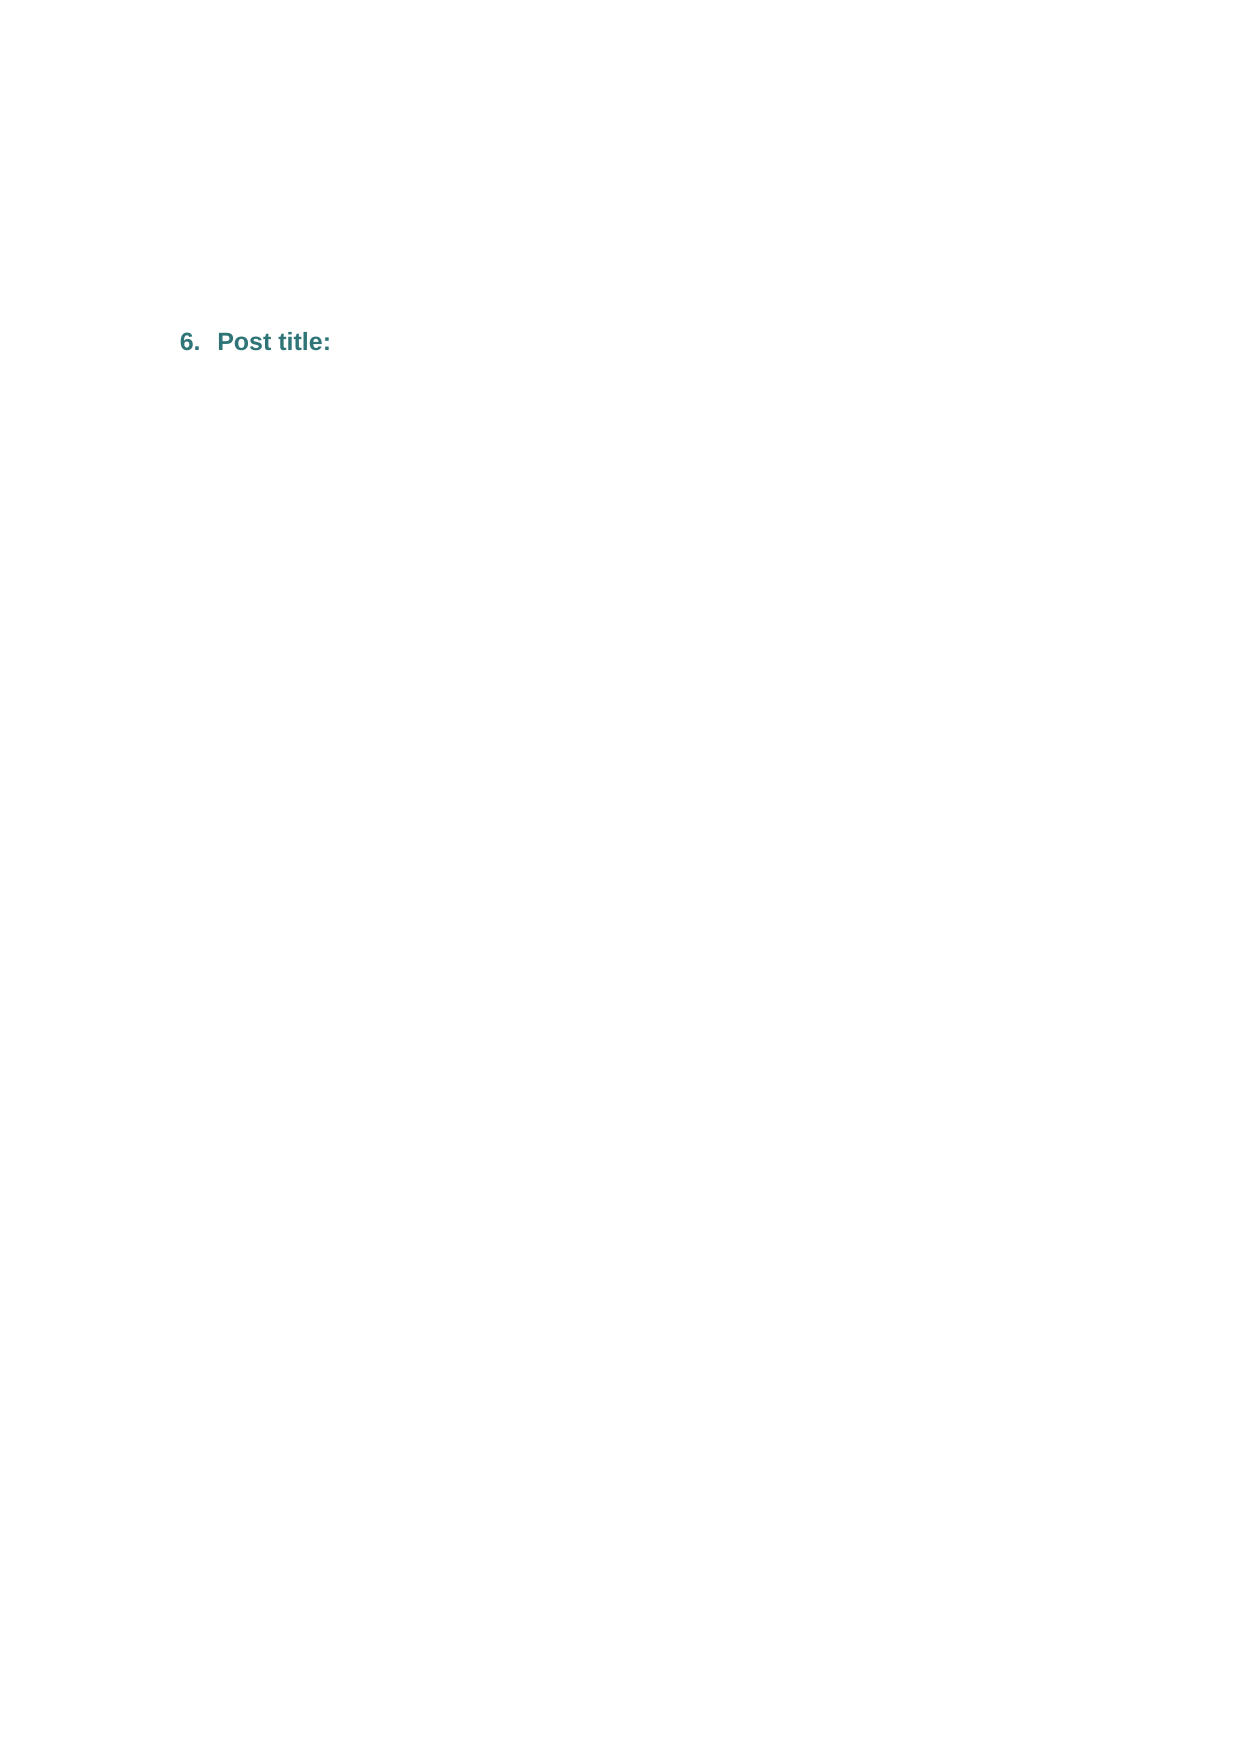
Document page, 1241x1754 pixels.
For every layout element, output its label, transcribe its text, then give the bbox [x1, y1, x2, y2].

text Post title: [179, 327, 1090, 356]
